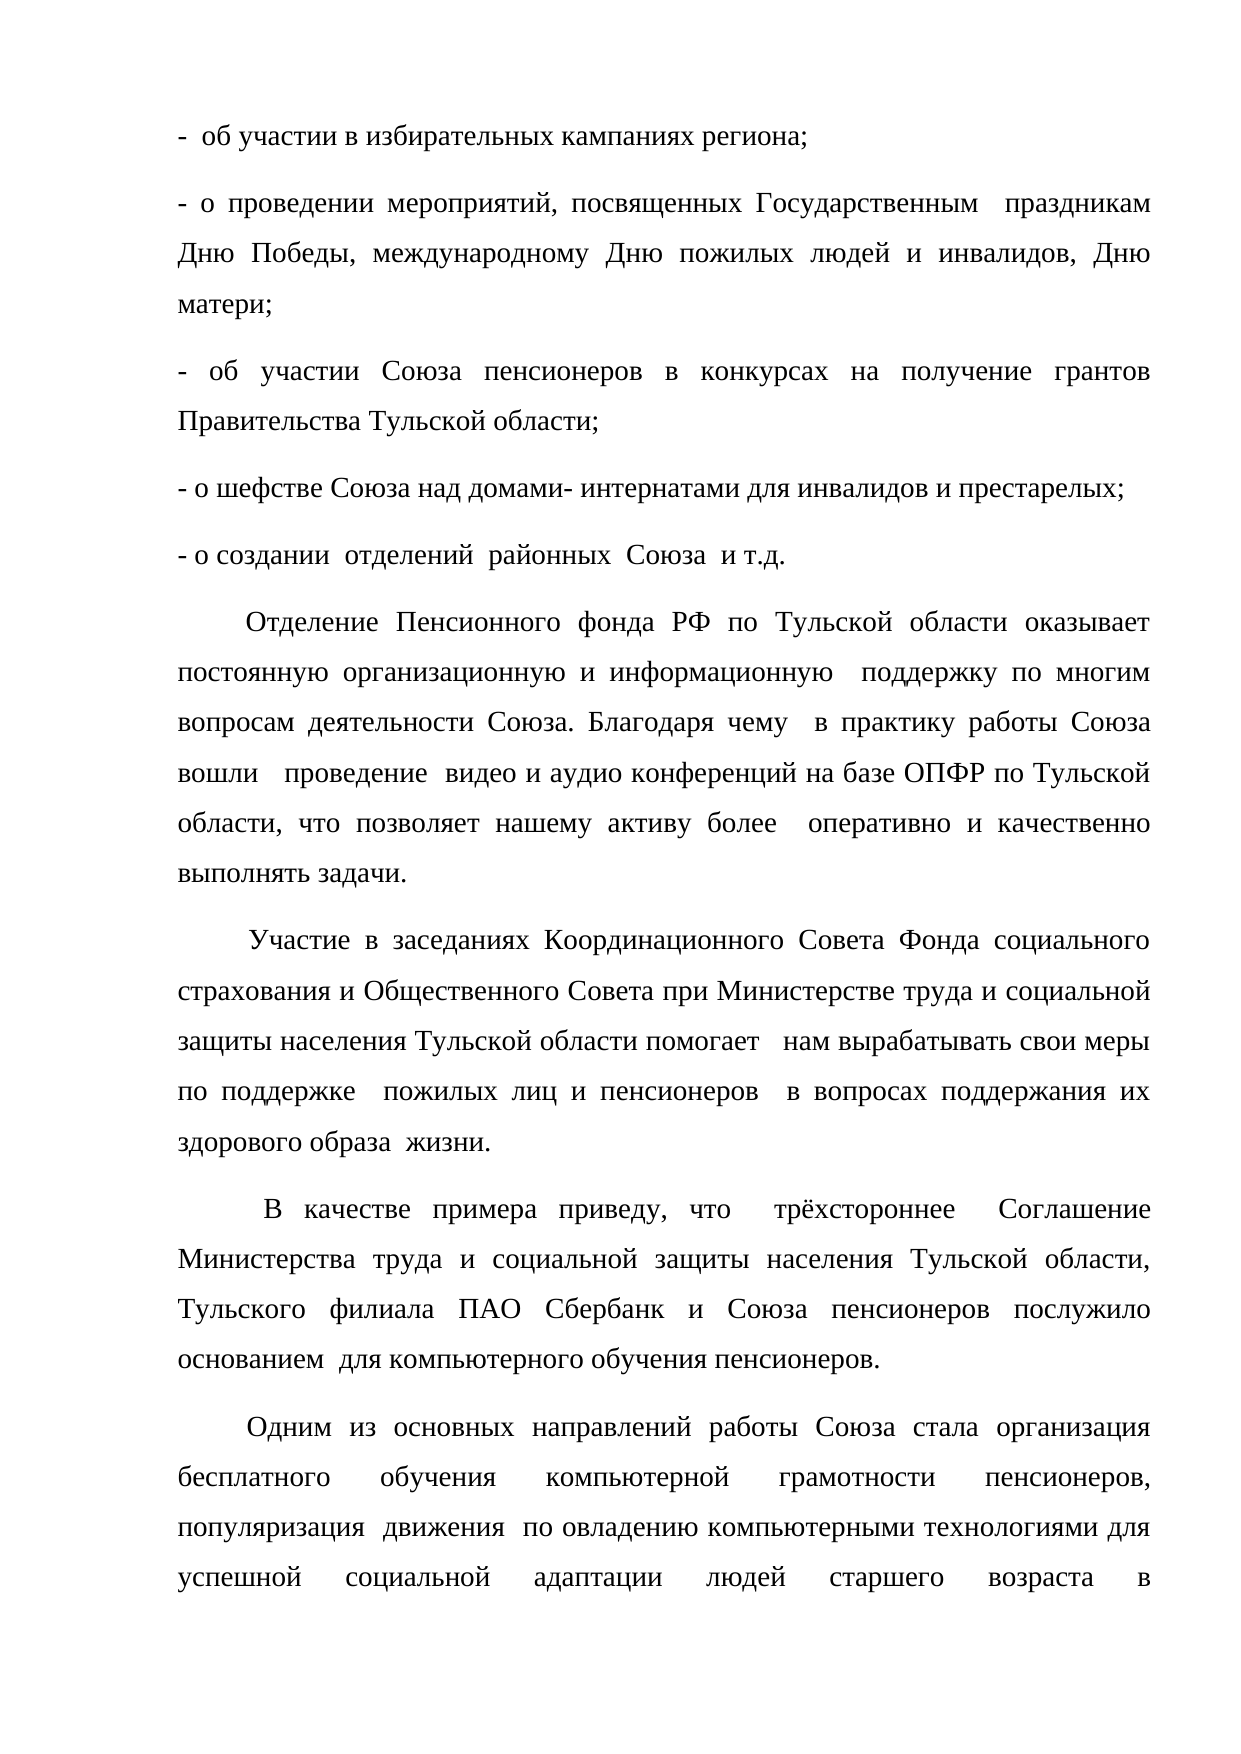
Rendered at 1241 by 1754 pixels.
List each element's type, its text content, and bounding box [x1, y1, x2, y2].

text - об участии Союза пенсионеров в конкурсах на получение грантов Правительства Тульской области; [177, 353, 1152, 437]
text - о шефстве Союза над домами- интернатами для инвалидов и престарелых; [177, 470, 1152, 503]
text В качестве примера приведу, что трёхстороннее Соглашение Министерства труда и социальной защиты населения Тульской области, Тульского филиала ПАО Сбербанк и Союза пенсионеров послужило основанием для компьютерного обучения пенсионеров. [177, 1191, 1152, 1375]
text - об участии в избирательных кампаниях региона; [177, 118, 1152, 152]
text Участие в заседаниях Координационного Совета Фонда социального страхования и Общественного Совета при Министерстве труда и социальной защиты населения Тульской области помогает нам вырабатывать свои меры по поддержке пожилых лиц и пенсионеров в вопросах поддержания их здорового образа жизни. [177, 922, 1152, 1157]
text - о создании отделений районных Союза и т.д. [177, 537, 1152, 571]
text - о проведении мероприятий, посвященных Государственным праздникам Дню Победы, международному Дню пожилых людей и инвалидов, Дню матери; [177, 185, 1152, 319]
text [177, 1409, 1152, 1593]
text Отделение Пенсионного фонда РФ по Тульской области оказывает постоянную организационную и информационную поддержку по многим вопросам деятельности Союза. Благодаря чему в практику работы Союза вошли проведение видео и аудио конференций на базе ОПФР по Тульской области, что позволяет нашему активу более оперативно и качественно выполнять задачи. [177, 604, 1152, 889]
